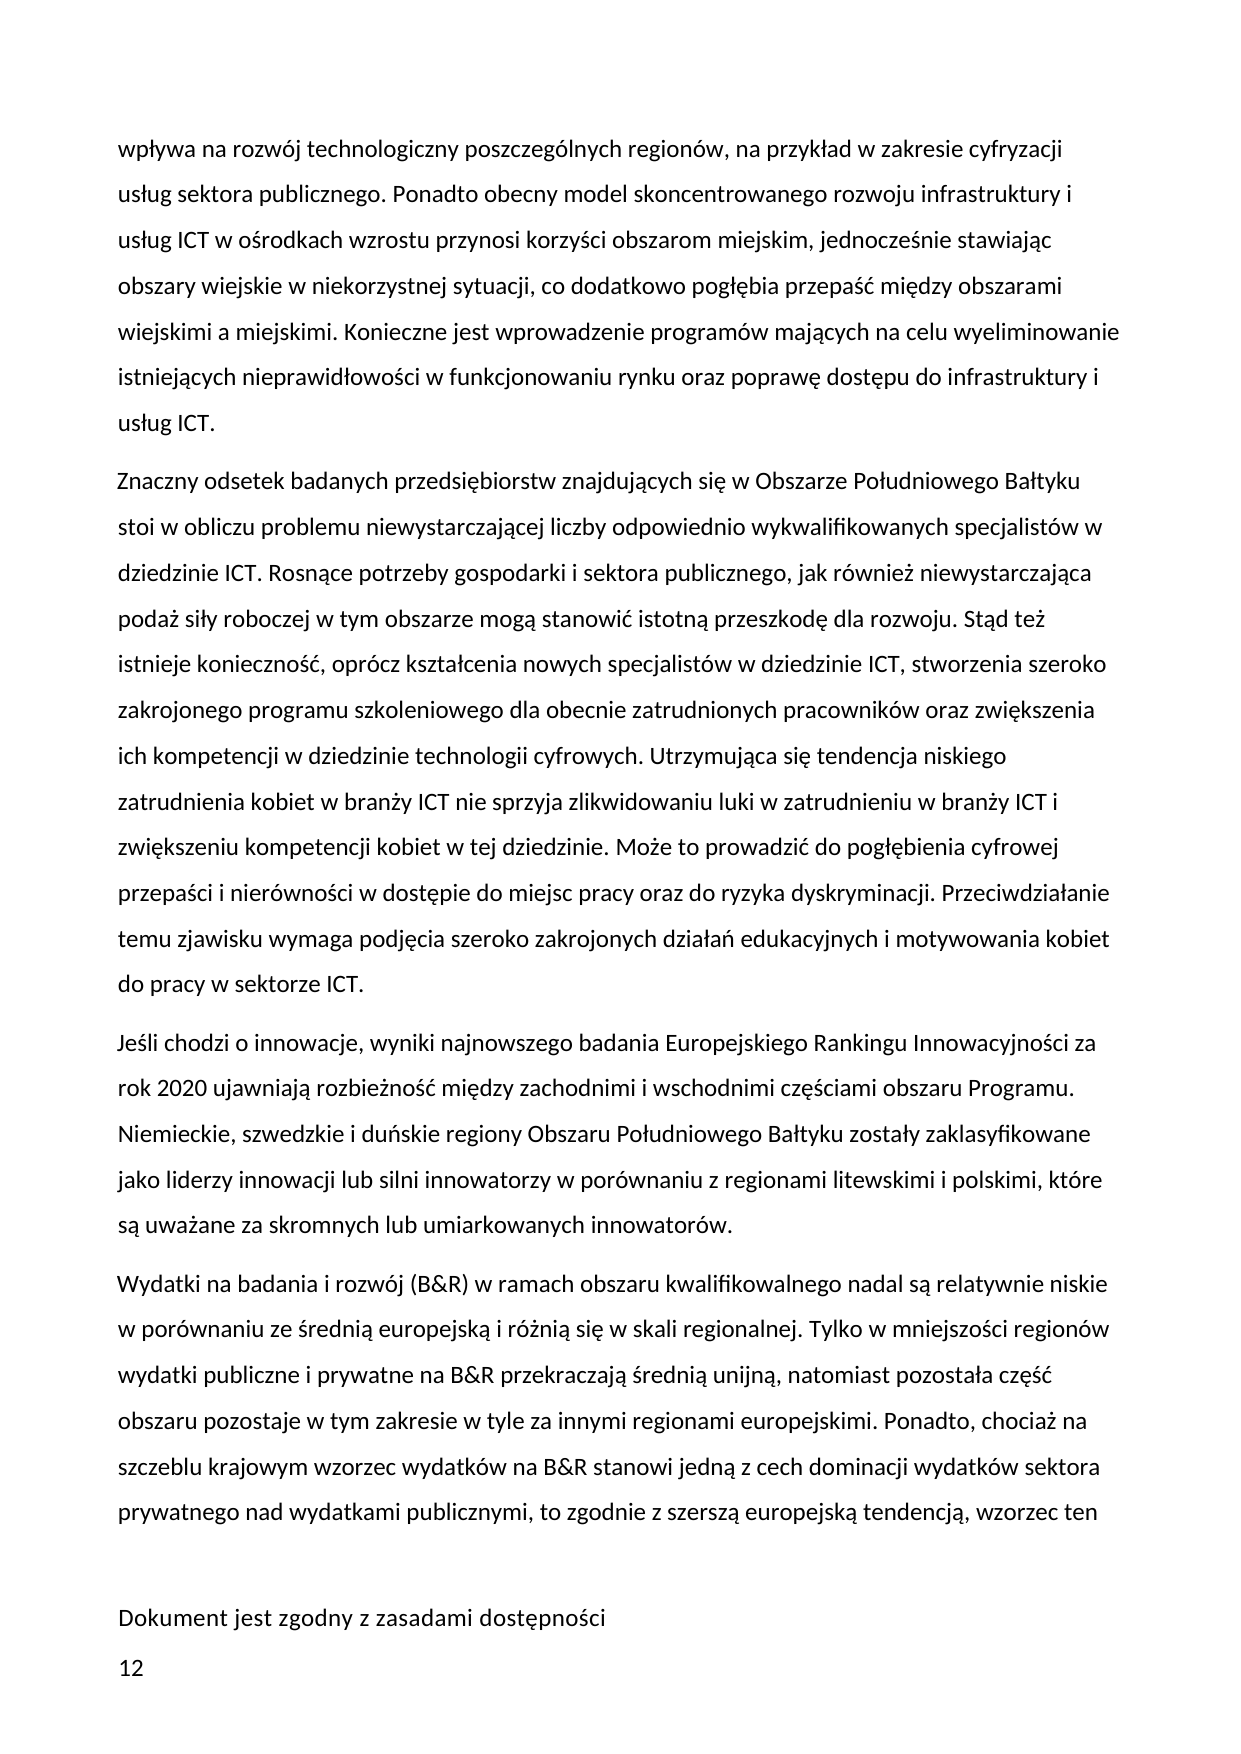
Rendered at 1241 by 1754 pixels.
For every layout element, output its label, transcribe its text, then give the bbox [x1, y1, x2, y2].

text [117, 1268, 1122, 1527]
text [117, 133, 1122, 438]
text Jeśli chodzi o innowacje, wyniki najnowszego badania Europejskiego Rankingu Innowacyjności za rok 2020 ujawniają rozbieżność między zachodnimi i wschodnimi częściami obszaru Programu. Niemieckie, szwedzkie i duńskie regiony Obszaru Południowego Bałtyku zostały zaklasyfikowane jako liderzy innowacji lub silni innowatorzy w porównaniu z regionami litewskimi i polskimi, które są uważane za skromnych lub umiarkowanych innowatorów. [117, 1027, 1122, 1240]
text Znaczny odsetek badanych przedsiębiorstw znajdujących się w Obszarze Południowego Bałtyku stoi w obliczu problemu niewystarczającej liczby odpowiednio wykwalifikowanych specjalistów w dziedzinie ICT. Rosnące potrzeby gospodarki i sektora publicznego, jak również niewystarczająca podaż siły roboczej w tym obszarze mogą stanowić istotną przeszkodę dla rozwoju. Stąd też istnieje konieczność, oprócz kształcenia nowych specjalistów w dziedzinie ICT, stworzenia szeroko zakrojonego programu szkoleniowego dla obecnie zatrudnionych pracowników oraz zwiększenia ich kompetencji w dziedzinie technologii cyfrowych. Utrzymująca się tendencja niskiego zatrudnienia kobiet w branży ICT nie sprzyja zlikwidowaniu luki w zatrudnieniu w branży ICT i zwiększeniu kompetencji kobiet w tej dziedzinie. Może to prowadzić do pogłębienia cyfrowej przepaści i nierówności w dostępie do miejsc pracy oraz do ryzyka dyskryminacji. Przeciwdziałanie temu zjawisku wymaga podjęcia szeroko zakrojonych działań edukacyjnych i motywowania kobiet do pracy w sektorze ICT. [117, 466, 1122, 999]
